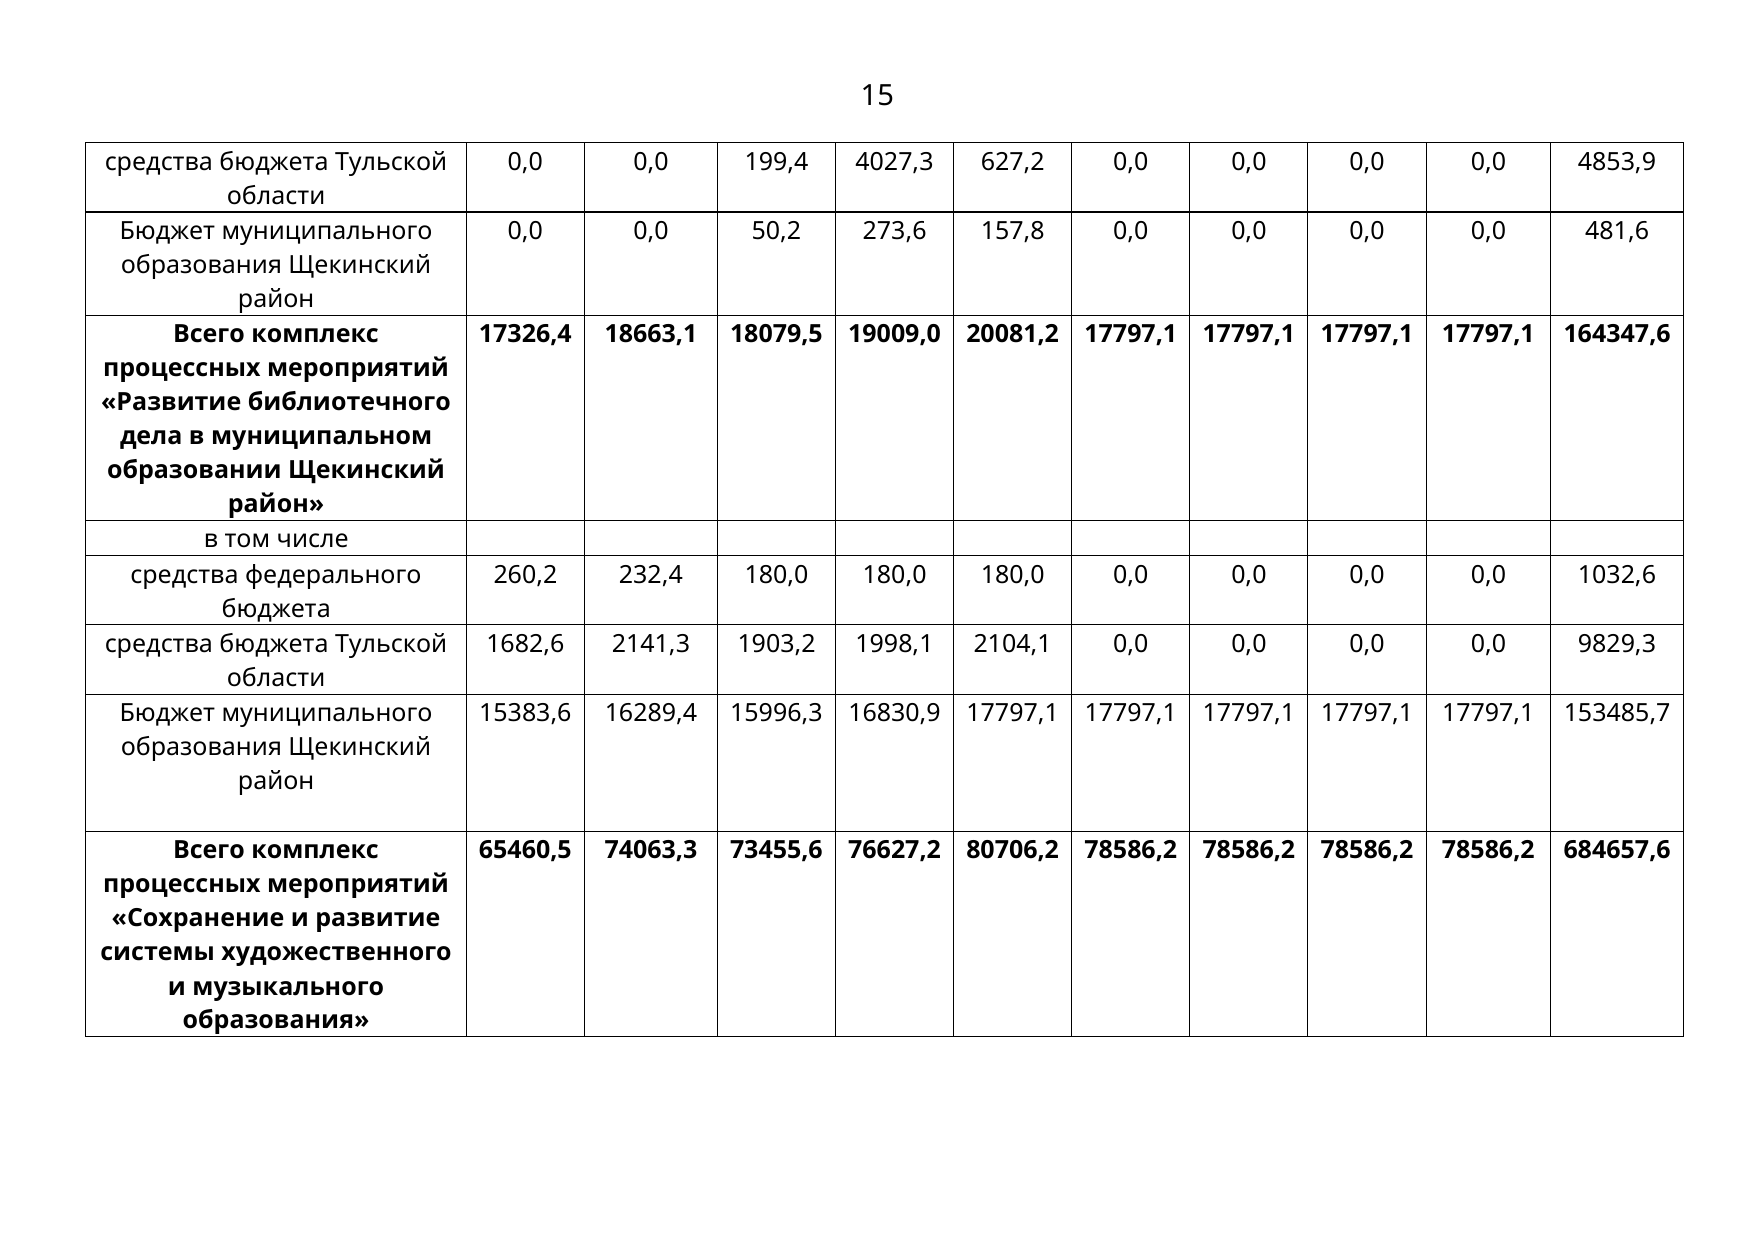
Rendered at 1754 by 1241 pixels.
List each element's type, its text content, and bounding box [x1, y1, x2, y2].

table_cell 0,0 [1427, 143, 1550, 211]
table_cell 15996,3 [718, 695, 835, 831]
table_cell 16289,4 [585, 695, 717, 831]
table_cell 17797,1 [1427, 316, 1550, 520]
table_cell 0,0 [1190, 556, 1307, 624]
table_cell 73455,6 [718, 832, 835, 1036]
table_cell 1903,2 [718, 625, 835, 693]
table_cell 4027,3 [836, 143, 953, 211]
table_cell 0,0 [1072, 556, 1189, 624]
table_cell 180,0 [836, 556, 953, 624]
table_cell 0,0 [467, 213, 584, 315]
table_cell 0,0 [1427, 556, 1550, 624]
table_cell Бюджет муниципального образования Щекинский район [86, 213, 466, 315]
table_cell 16830,9 [836, 695, 953, 831]
table_cell 2104,1 [954, 625, 1071, 693]
table_cell 273,6 [836, 213, 953, 315]
table_cell 0,0 [1072, 213, 1189, 315]
table_cell 153485,7 [1551, 695, 1683, 831]
table_cell 65460,5 [467, 832, 584, 1036]
table_cell 17797,1 [1190, 316, 1307, 520]
table_cell 0,0 [1308, 556, 1426, 624]
table_cell 260,2 [467, 556, 584, 624]
table_cell 9829,3 [1551, 625, 1683, 693]
table_cell 2141,3 [585, 625, 717, 693]
table_cell Всего комплекс процессных мероприятий «Развитие библиотечного дела в муниципальном образовании Щекинский район» [86, 316, 466, 520]
table_cell 164347,6 [1551, 316, 1683, 520]
table_cell 0,0 [1308, 213, 1426, 315]
table_cell 0,0 [585, 213, 717, 315]
table_cell 0,0 [1190, 143, 1307, 211]
table_cell 0,0 [1072, 143, 1189, 211]
table_cell Всего комплекс процессных мероприятий «Сохранение и развитие системы художественного и музыкального образования» [86, 832, 466, 1036]
table_cell 180,0 [954, 556, 1071, 624]
table_cell 74063,3 [585, 832, 717, 1036]
table_cell [954, 521, 1071, 555]
table_cell 18079,5 [718, 316, 835, 520]
table_cell 18663,1 [585, 316, 717, 520]
table_cell 180,0 [718, 556, 835, 624]
table_cell 78586,2 [1072, 832, 1189, 1036]
table_cell [718, 521, 835, 555]
table_cell [836, 521, 953, 555]
table_cell [1072, 521, 1189, 555]
table_cell 0,0 [467, 143, 584, 211]
table_cell 20081,2 [954, 316, 1071, 520]
table_cell [467, 521, 584, 555]
table_cell 627,2 [954, 143, 1071, 211]
table_cell 78586,2 [1190, 832, 1307, 1036]
table_cell 0,0 [1190, 625, 1307, 693]
table_cell 17797,1 [1308, 695, 1426, 831]
table_cell [1551, 521, 1683, 555]
table_cell 0,0 [1072, 625, 1189, 693]
table_cell 1032,6 [1551, 556, 1683, 624]
table_cell 15383,6 [467, 695, 584, 831]
table_cell [1190, 521, 1307, 555]
table_cell [1427, 521, 1550, 555]
table_cell 232,4 [585, 556, 717, 624]
table_cell 0,0 [1427, 625, 1550, 693]
table_cell 684657,6 [1551, 832, 1683, 1036]
table_cell в том числе [86, 521, 466, 555]
table_cell 1682,6 [467, 625, 584, 693]
table_cell Бюджет муниципального образования Щекинский район [86, 695, 466, 831]
table_cell 19009,0 [836, 316, 953, 520]
table_cell 0,0 [1308, 143, 1426, 211]
table_cell 17797,1 [954, 695, 1071, 831]
table_cell 76627,2 [836, 832, 953, 1036]
table_cell 17797,1 [1190, 695, 1307, 831]
table_cell 17797,1 [1072, 316, 1189, 520]
table_cell 0,0 [1308, 625, 1426, 693]
table_cell 17797,1 [1308, 316, 1426, 520]
table_cell 80706,2 [954, 832, 1071, 1036]
table_cell 481,6 [1551, 213, 1683, 315]
table_cell 0,0 [1427, 213, 1550, 315]
table_cell 157,8 [954, 213, 1071, 315]
table_cell [1308, 521, 1426, 555]
table_cell [585, 521, 717, 555]
table_cell 1998,1 [836, 625, 953, 693]
table_cell средства федерального бюджета [86, 556, 466, 624]
table_cell 0,0 [1190, 213, 1307, 315]
table_cell 0,0 [585, 143, 717, 211]
table_cell 199,4 [718, 143, 835, 211]
table_cell средства бюджета Тульской области [86, 625, 466, 693]
table_cell средства бюджета Тульской области [86, 143, 466, 211]
table_cell 78586,2 [1308, 832, 1426, 1036]
table_cell 17797,1 [1072, 695, 1189, 831]
table_cell 17326,4 [467, 316, 584, 520]
table_cell 78586,2 [1427, 832, 1550, 1036]
table_cell 17797,1 [1427, 695, 1550, 831]
table_cell 50,2 [718, 213, 835, 315]
table_cell 4853,9 [1551, 143, 1683, 211]
